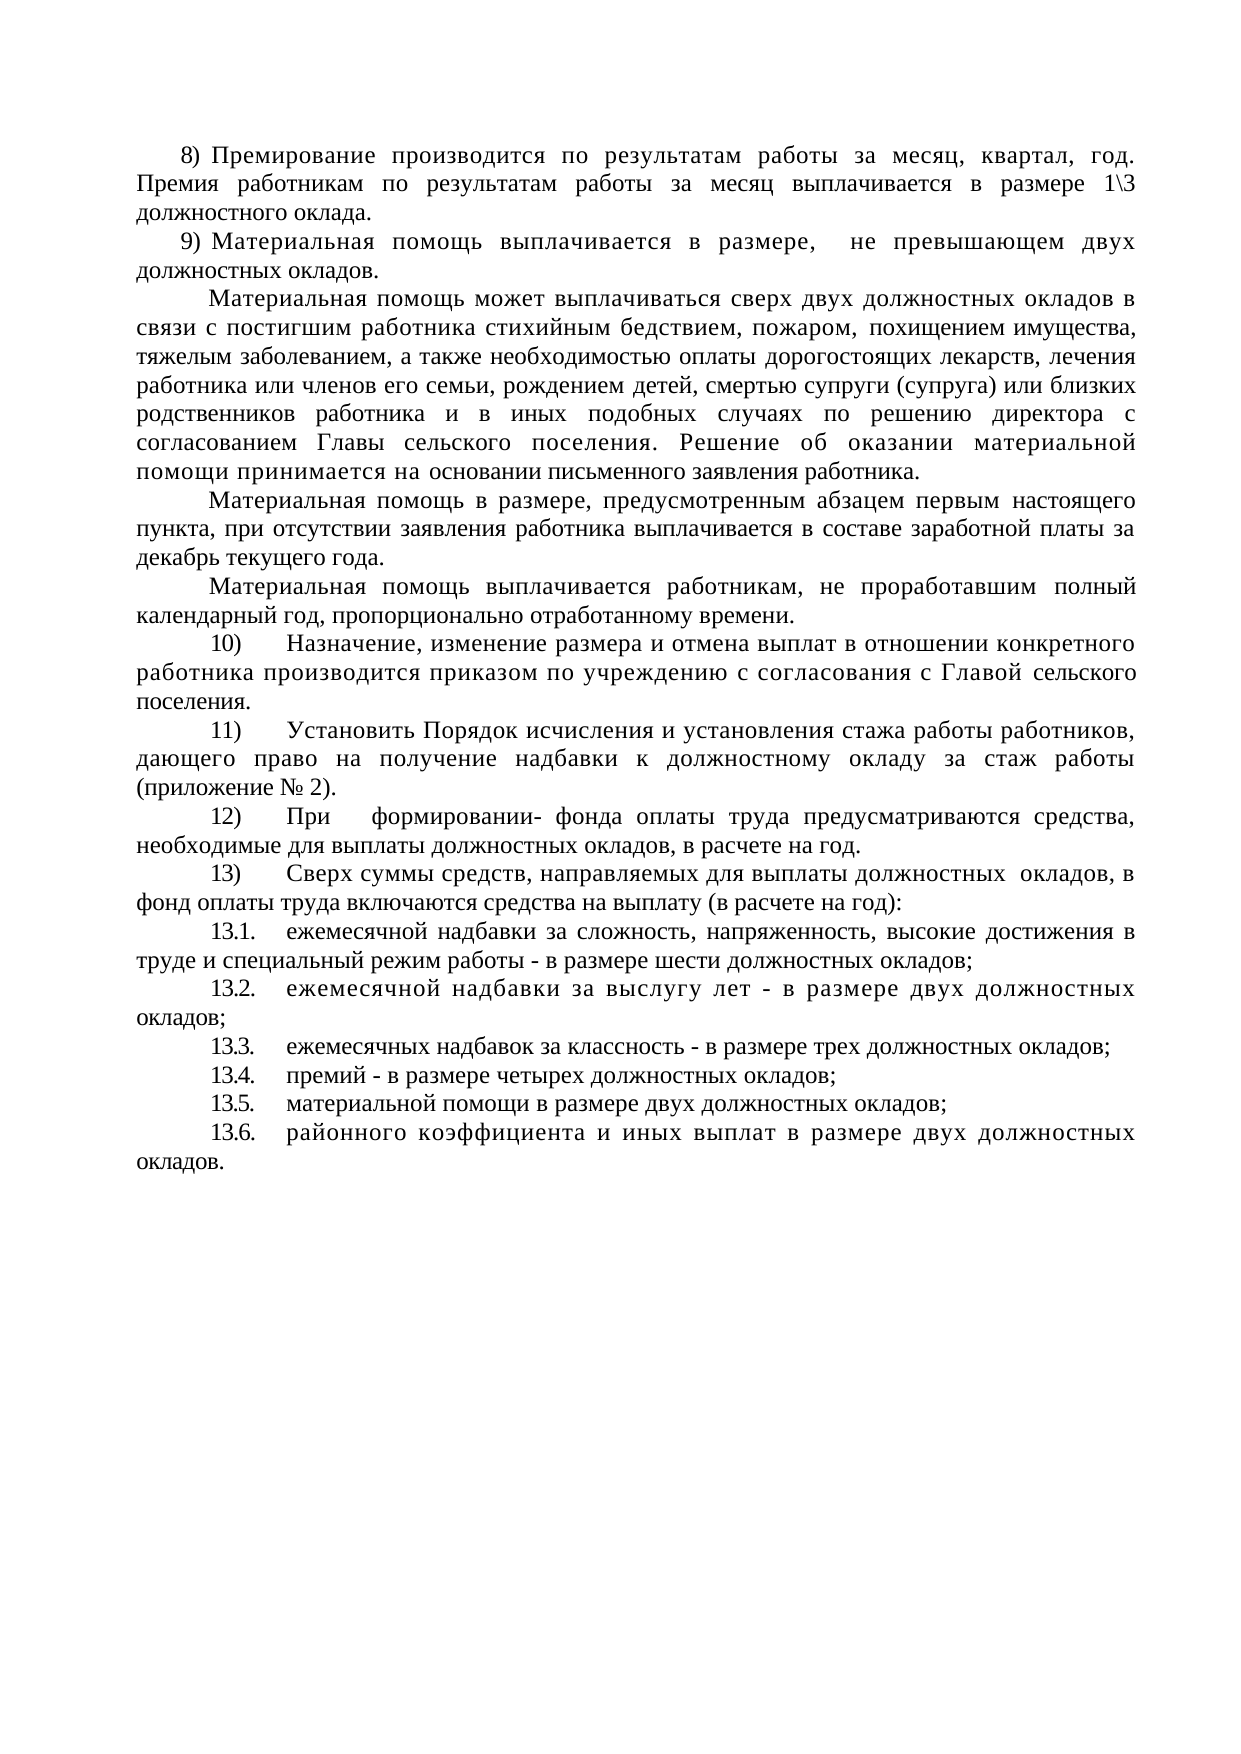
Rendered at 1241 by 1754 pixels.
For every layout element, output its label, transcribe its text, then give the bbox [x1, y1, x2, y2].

text Материальная помощь в размере, предусмотренным абзацем первым настоящего пункта, при отсутствии заявления работника выплачивается в составе заработной платы за декабрь текущего года. [136, 485, 1136, 571]
text 12) При формировании- фонда оплаты труда предусматриваются средства, необходимые для выплаты должностных окладов, в расчете на год. [136, 801, 1137, 858]
list Назначение, изменение размера и отмена выплат в отношении конкретного работника производится приказом по учреждению с согласования с Главой сельского поселения. [136, 628, 1137, 715]
list премий - в размере четырех должностных окладов; [136, 1060, 1137, 1088]
text 13.6. районного коэффициента и иных выплат в размере двух должностных окладов. [136, 1117, 1137, 1175]
text 13) Сверх суммы средств, направляемых для выплаты должностных окладов, в фонд оплаты труда включаются средства на выплату (в расчете на год): [136, 858, 1137, 916]
list Установить Порядок исчисления и установления стажа работы работников, дающего право на получение надбавки к должностному окладу за стаж работы (приложение № 2). [136, 715, 1137, 801]
list ежемесячных надбавок за классность - в размере трех должностных окладов; [136, 1031, 1137, 1060]
text 13.1. ежемесячной надбавки за сложность, напряженность, высокие достижения в труде и специальный режим работы - в размере шести должностных окладов; [136, 916, 1137, 973]
list Премирование производится по результатам работы за месяц, квартал, год. Премия работникам по результатам работы за месяц выплачивается в размере 1\3 должностного оклада. [136, 140, 1137, 226]
text 13.2. ежемесячной надбавки за выслугу лет - в размере двух должностных окладов; [136, 973, 1137, 1031]
text Материальная помощь выплачивается работникам, не проработавшим полный календарный год, пропорционально отработанному времени. [136, 571, 1137, 628]
list материальной помощи в размере двух должностных окладов; [136, 1088, 1137, 1117]
list Материальная помощь выплачивается в размере, не превышающем двух должностных окладов. [136, 226, 1137, 283]
text Материальная помощь может выплачиваться сверх двух должностных окладов в связи с постигшим работника стихийным бедствием, пожаром, похищением имущества, тяжелым заболеванием, а также необходимостью оплаты дорогостоящих лекарств, лечения работника или членов его семьи, рождением детей, смертью супруги (супруга) или близких родственников работника и в иных подобных случаях по решению директора с согласованием Главы сельского поселения. Решение об оказании материальной помощи принимается на основании письменного заявления работника. [136, 283, 1137, 485]
